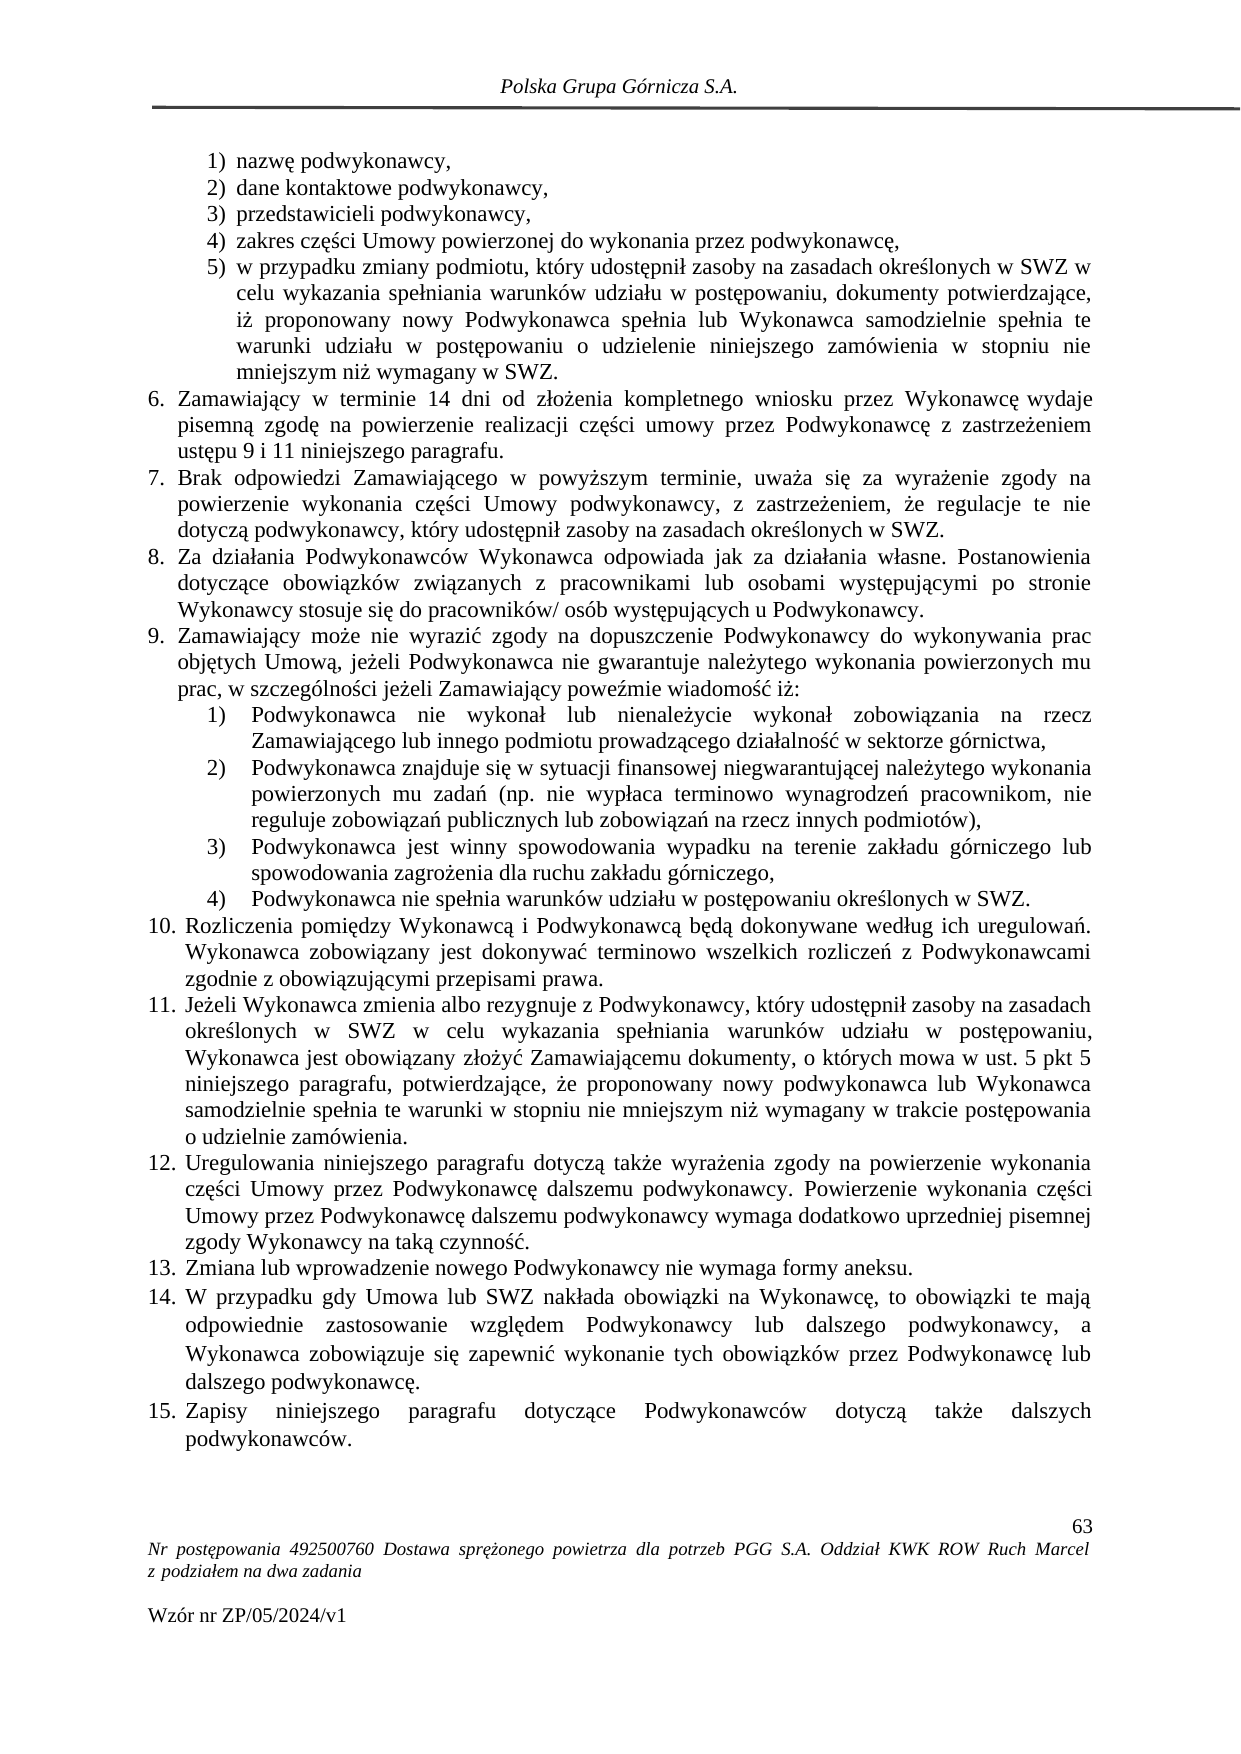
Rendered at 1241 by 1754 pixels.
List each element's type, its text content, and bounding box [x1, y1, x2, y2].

list Zmiana lub wprowadzenie nowego Podwykonawcy nie wymaga formy aneksu. [148, 1254, 1093, 1281]
list przedstawicieli podwykonawcy, [207, 200, 1093, 227]
list Jeżeli Wykonawca zmienia albo rezygnuje z Podwykonawcy, który udostępnił zasoby na zasadach określonych w SWZ w celu wykazania spełniania warunków udziału w postępowaniu, Wykonawca jest obowiązany złożyć Zamawiającemu dokumenty, o których mowa w ust. 5 pkt 5 niniejszego paragrafu, potwierdzające, że proponowany nowy podwykonawca lub Wykonawca samodzielnie spełnia te warunki w stopniu nie mniejszym niż wymagany w trakcie postępowania o udzielnie zamówienia. [148, 991, 1093, 1149]
list Zamawiający może nie wyrazić zgody na dopuszczenie Podwykonawcy do wykonywania prac objętych Umową, jeżeli Podwykonawca nie gwarantuje należytego wykonania powierzonych mu prac, w szczególności jeżeli Zamawiający poweźmie wiadomość iż: [148, 622, 1093, 701]
list Podwykonawca nie wykonał lub nienależycie wykonał zobowiązania na rzecz Zamawiającego lub innego podmiotu prowadzącego działalność w sektorze górnictwa, [207, 701, 1093, 754]
list Podwykonawca jest winny spowodowania wypadku na terenie zakładu górniczego lub spowodowania zagrożenia dla ruchu zakładu górniczego, [207, 833, 1093, 886]
list Za działania Podwykonawców Wykonawca odpowiada jak za działania własne. Postanowienia dotyczące obowiązków związanych z pracownikami lub osobami występującymi po stronie Wykonawcy stosuje się do pracowników/ osób występujących u Podwykonawcy. [148, 543, 1093, 622]
list zakres części Umowy powierzonej do wykonania przez podwykonawcę, [207, 227, 1093, 253]
list Zapisy niniejszego paragrafu dotyczące Podwykonawców dotyczą także dalszych podwykonawców. [148, 1397, 1093, 1451]
list Zamawiający w terminie 14 dni od złożenia kompletnego wniosku przez Wykonawcę wydaje pisemną zgodę na powierzenie realizacji części umowy przez Podwykonawcę z zastrzeżeniem ustępu 9 i 11 niniejszego paragrafu. [148, 385, 1093, 464]
list w przypadku zmiany podmiotu, który udostępnił zasoby na zasadach określonych w SWZ w celu wykazania spełniania warunków udziału w postępowaniu, dokumenty potwierdzające, iż proponowany nowy Podwykonawca spełnia lub Wykonawca samodzielnie spełnia te warunki udziału w postępowaniu o udzielenie niniejszego zamówienia w stopniu nie mniejszym niż wymagany w SWZ. [207, 253, 1093, 385]
list W przypadku gdy Umowa lub SWZ nakłada obowiązki na Wykonawcę, to obowiązki te mają odpowiednie zastosowanie względem Podwykonawcy lub dalszego podwykonawcy, a Wykonawca zobowiązuje się zapewnić wykonanie tych obowiązków przez Podwykonawcę lub dalszego podwykonawcę. [148, 1283, 1093, 1394]
list Uregulowania niniejszego paragrafu dotyczą także wyrażenia zgody na powierzenie wykonania części Umowy przez Podwykonawcę dalszemu podwykonawcy. Powierzenie wykonania części Umowy przez Podwykonawcę dalszemu podwykonawcy wymaga dodatkowo uprzedniej pisemnej zgody Wykonawcy na taką czynność. [148, 1149, 1093, 1254]
list Podwykonawca znajduje się w sytuacji finansowej niegwarantującej należytego wykonania powierzonych mu zadań (np. nie wypłaca terminowo wynagrodzeń pracownikom, nie reguluje zobowiązań publicznych lub zobowiązań na rzecz innych podmiotów), [207, 754, 1093, 833]
list Brak odpowiedzi Zamawiającego w powyższym terminie, uważa się za wyrażenie zgody na powierzenie wykonania części Umowy podwykonawcy, z zastrzeżeniem, że regulacje te nie dotyczą podwykonawcy, który udostępnił zasoby na zasadach określonych w SWZ. [148, 464, 1093, 543]
list dane kontaktowe podwykonawcy, [207, 174, 1093, 200]
list Podwykonawca nie spełnia warunków udziału w postępowaniu określonych w SWZ. [207, 886, 1093, 912]
list nazwę podwykonawcy, [207, 148, 1093, 174]
list Rozliczenia pomiędzy Wykonawcą i Podwykonawcą będą dokonywane według ich uregulowań. Wykonawca zobowiązany jest dokonywać terminowo wszelkich rozliczeń z Podwykonawcami zgodnie z obowiązującymi przepisami prawa. [148, 912, 1093, 991]
